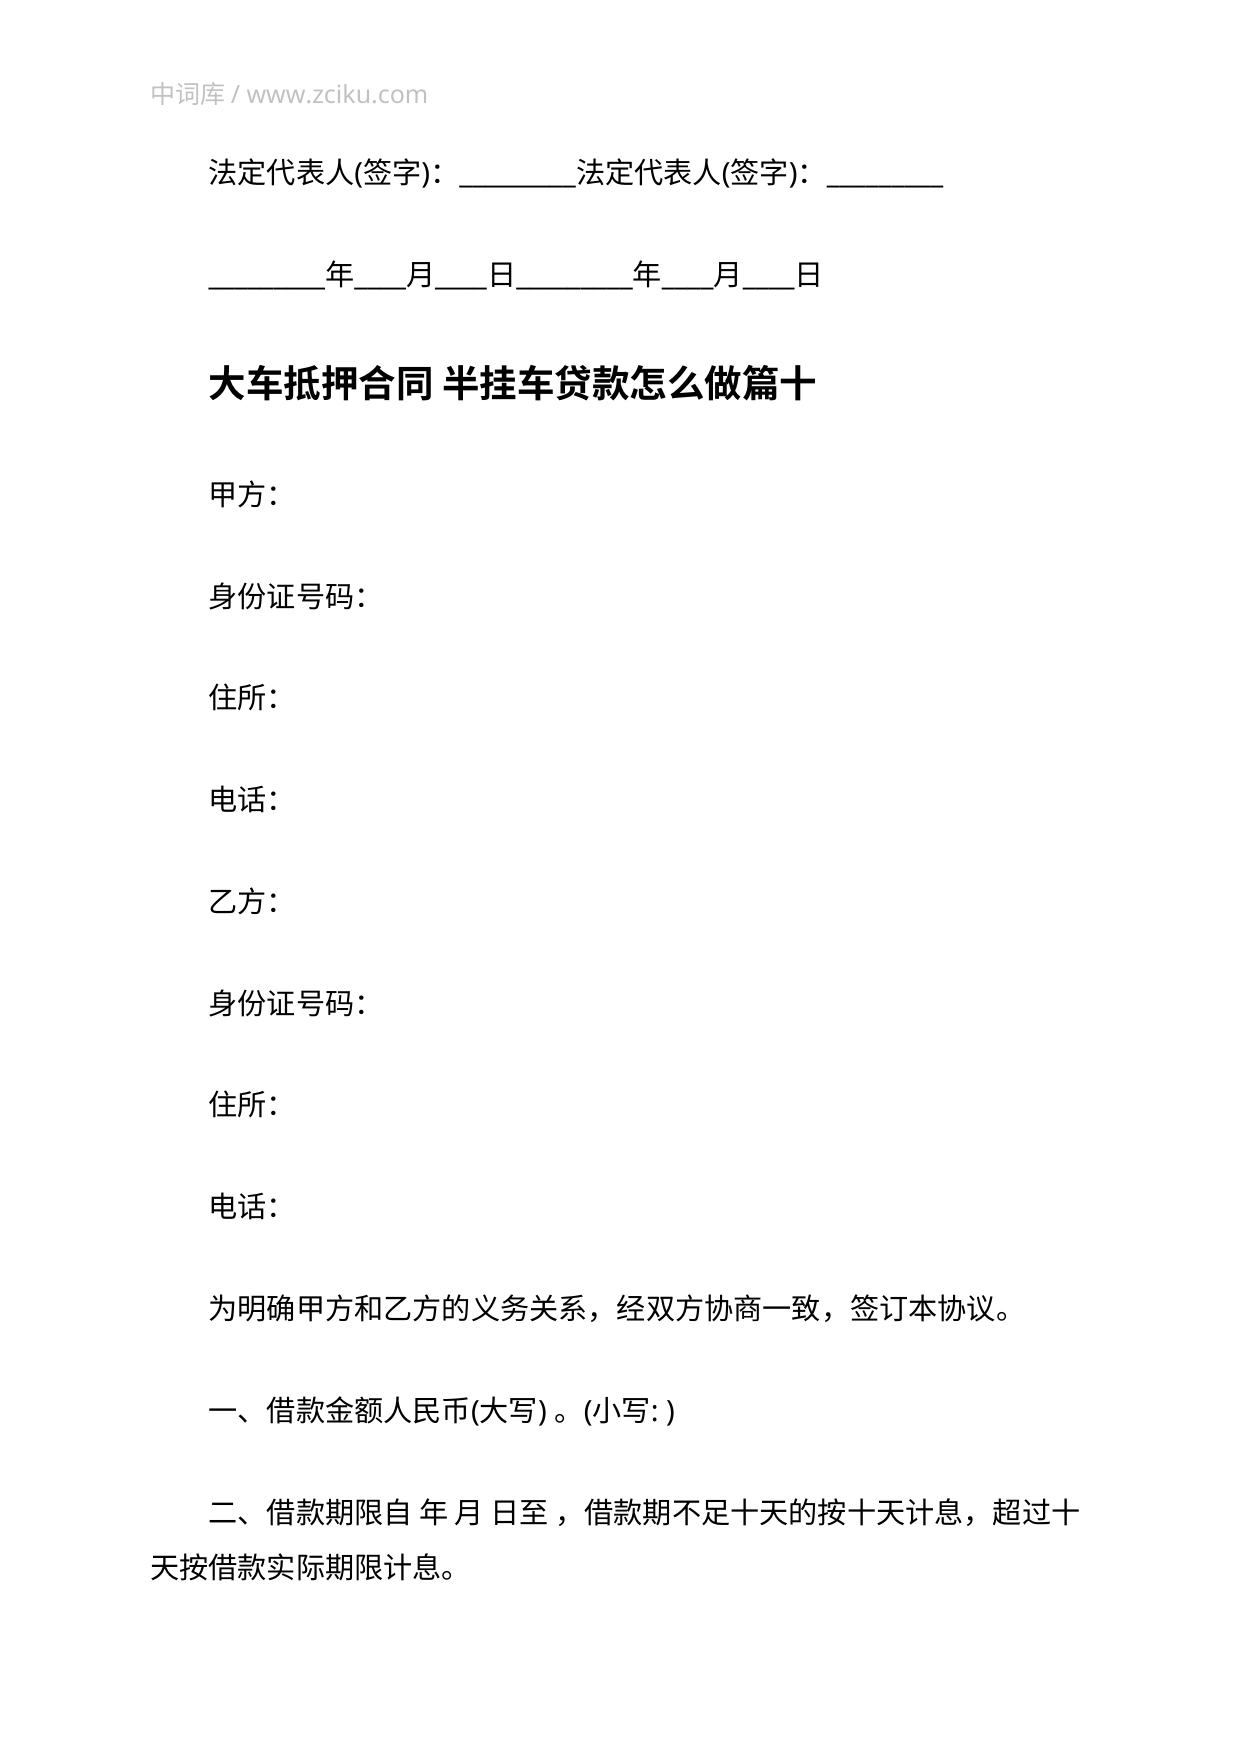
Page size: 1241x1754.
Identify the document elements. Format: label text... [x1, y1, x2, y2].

text 法定代表人(签字)：_________法定代表人(签字)：_________ [150, 150, 1090, 192]
text 身份证号码： [150, 980, 1090, 1022]
text 大车抵押合同 半挂车贷款怎么做篇十 [150, 354, 1090, 408]
text 住所： [150, 675, 1090, 717]
text 身份证号码： [150, 573, 1090, 615]
text 乙方： [150, 878, 1090, 921]
text 电话： [150, 777, 1090, 819]
text 为明确甲方和乙方的义务关系，经双方协商一致，签订本协议。 [150, 1286, 1090, 1328]
text _________年____月____日_________年____月____日 [150, 252, 1090, 294]
text 电话： [150, 1184, 1090, 1226]
text 二、借款期限自 年 月 日至 ，借款期不足十天的按十天计息，超过十天按借款实际期限计息。 [150, 1489, 1090, 1586]
text 住所： [150, 1082, 1090, 1124]
text 甲方： [150, 471, 1090, 514]
text 一、借款金额人民币(大写) 。(小写: ) [150, 1387, 1090, 1430]
